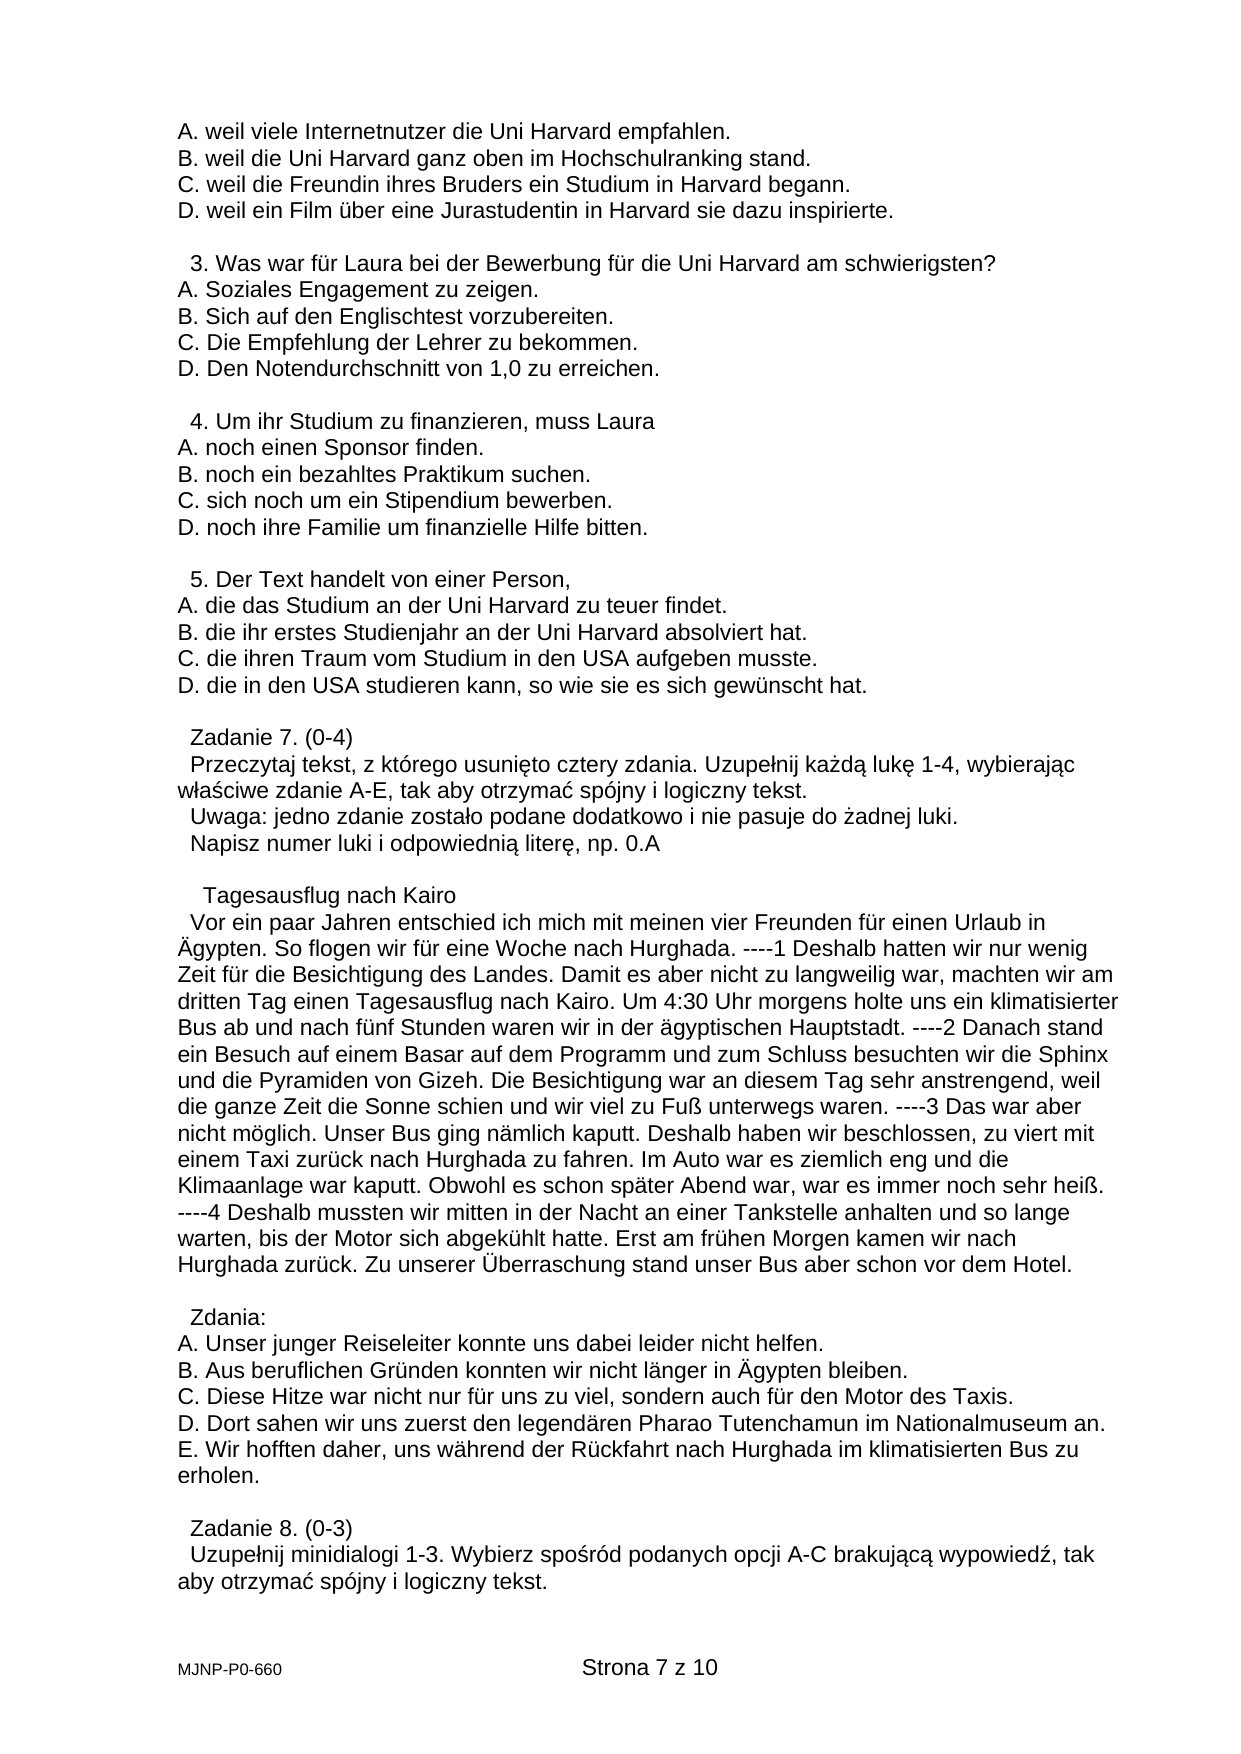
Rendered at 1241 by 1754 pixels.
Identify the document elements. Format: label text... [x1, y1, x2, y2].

text B. noch ein bezahltes Praktikum suchen. [177, 461, 1122, 487]
text A. weil viele Internetnutzer die Uni Harvard empfahlen. [177, 118, 1122, 144]
text C. die ihren Traum vom Studium in den USA aufgeben musste. [177, 645, 1122, 672]
text E. Wir hofften daher, uns während der Rückfahrt nach Hurghada im klimatisierten Bus zu erholen. [177, 1436, 1122, 1488]
text C. Die Empfehlung der Lehrer zu bekommen. [177, 329, 1122, 355]
text Tagesausflug nach Kairo [177, 882, 1122, 909]
text 3. Was war für Laura bei der Bewerbung für die Uni Harvard am schwierigsten? [177, 250, 1122, 276]
text Uwaga: jedno zdanie zostało podane dodatkowo i nie pasuje do żadnej luki. [177, 803, 1122, 830]
text A. Soziales Engagement zu zeigen. [177, 276, 1122, 303]
text C. weil die Freundin ihres Bruders ein Studium in Harvard begann. [177, 171, 1122, 197]
text Przeczytaj tekst, z którego usunięto cztery zdania. Uzupełnij każdą lukę 1-4, wybierając właściwe zdanie A-E, tak aby otrzymać spójny i logiczny tekst. [177, 751, 1122, 803]
text B. die ihr erstes Studienjahr an der Uni Harvard absolviert hat. [177, 619, 1122, 645]
text B. Aus beruflichen Gründen konnten wir nicht länger in Ägypten bleiben. [177, 1357, 1122, 1383]
text Zadanie 8. (0-3) [177, 1515, 1122, 1541]
text C. Diese Hitze war nicht nur für uns zu viel, sondern auch für den Motor des Taxis. [177, 1383, 1122, 1409]
text D. Den Notendurchschnitt von 1,0 zu erreichen. [177, 355, 1122, 382]
text D. noch ihre Familie um finanzielle Hilfe bitten. [177, 513, 1122, 540]
text B. weil die Uni Harvard ganz oben im Hochschulranking stand. [177, 144, 1122, 171]
text A. noch einen Sponsor finden. [177, 434, 1122, 461]
text A. die das Studium an der Uni Harvard zu teuer findet. [177, 592, 1122, 619]
text A. Unser junger Reiseleiter konnte uns dabei leider nicht helfen. [177, 1330, 1122, 1357]
text Vor ein paar Jahren entschied ich mich mit meinen vier Freunden für einen Urlaub in Ägypten. So flogen wir für eine Woche nach Hurghada. ----1 Deshalb hatten wir nur wenig Zeit für die Besichtigung des Landes. Damit es aber nicht zu langweilig war, machten wir am dritten Tag einen Tagesausflug nach Kairo. Um 4:30 Uhr morgens holte uns ein klimatisierter Bus ab und nach fünf Stunden waren wir in der ägyptischen Hauptstadt. ----2 Danach stand ein Besuch auf einem Basar auf dem Programm und zum Schluss besuchten wir die Sphinx und die Pyramiden von Gizeh. Die Besichtigung war an diesem Tag sehr anstrengend, weil die ganze Zeit die Sonne schien und wir viel zu Fuß unterwegs waren. ----3 Das war aber nicht möglich. Unser Bus ging nämlich kaputt. Deshalb haben wir beschlossen, zu viert mit einem Taxi zurück nach Hurghada zu fahren. Im Auto war es ziemlich eng und die Klimaanlage war kaputt. Obwohl es schon später Abend war, war es immer noch sehr heiß. ----4 Deshalb mussten wir mitten in der Nacht an einer Tankstelle anhalten und so lange warten, bis der Motor sich abgekühlt hatte. Erst am frühen Morgen kamen wir nach Hurghada zurück. Zu unserer Überraschung stand unser Bus aber schon vor dem Hotel. [177, 909, 1122, 1278]
text B. Sich auf den Englischtest vorzubereiten. [177, 303, 1122, 329]
text Napisz numer luki i odpowiednią literę, np. 0.A [177, 830, 1122, 856]
text D. die in den USA studieren kann, so wie sie es sich gewünscht hat. [177, 672, 1122, 698]
text 4. Um ihr Studium zu finanzieren, muss Laura [177, 408, 1122, 434]
text Uzupełnij minidialogi 1-3. Wybierz spośród podanych opcji A-C brakującą wypowiedź, tak aby otrzymać spójny i logiczny tekst. [177, 1541, 1122, 1594]
text Zadanie 7. (0-4) [177, 724, 1122, 751]
text D. weil ein Film über eine Jurastudentin in Harvard sie dazu inspirierte. [177, 197, 1122, 223]
text D. Dort sahen wir uns zuerst den legendären Pharao Tutenchamun im Nationalmuseum an. [177, 1409, 1122, 1436]
text C. sich noch um ein Stipendium bewerben. [177, 487, 1122, 513]
text Zdania: [177, 1304, 1122, 1330]
text 5. Der Text handelt von einer Person, [177, 566, 1122, 592]
